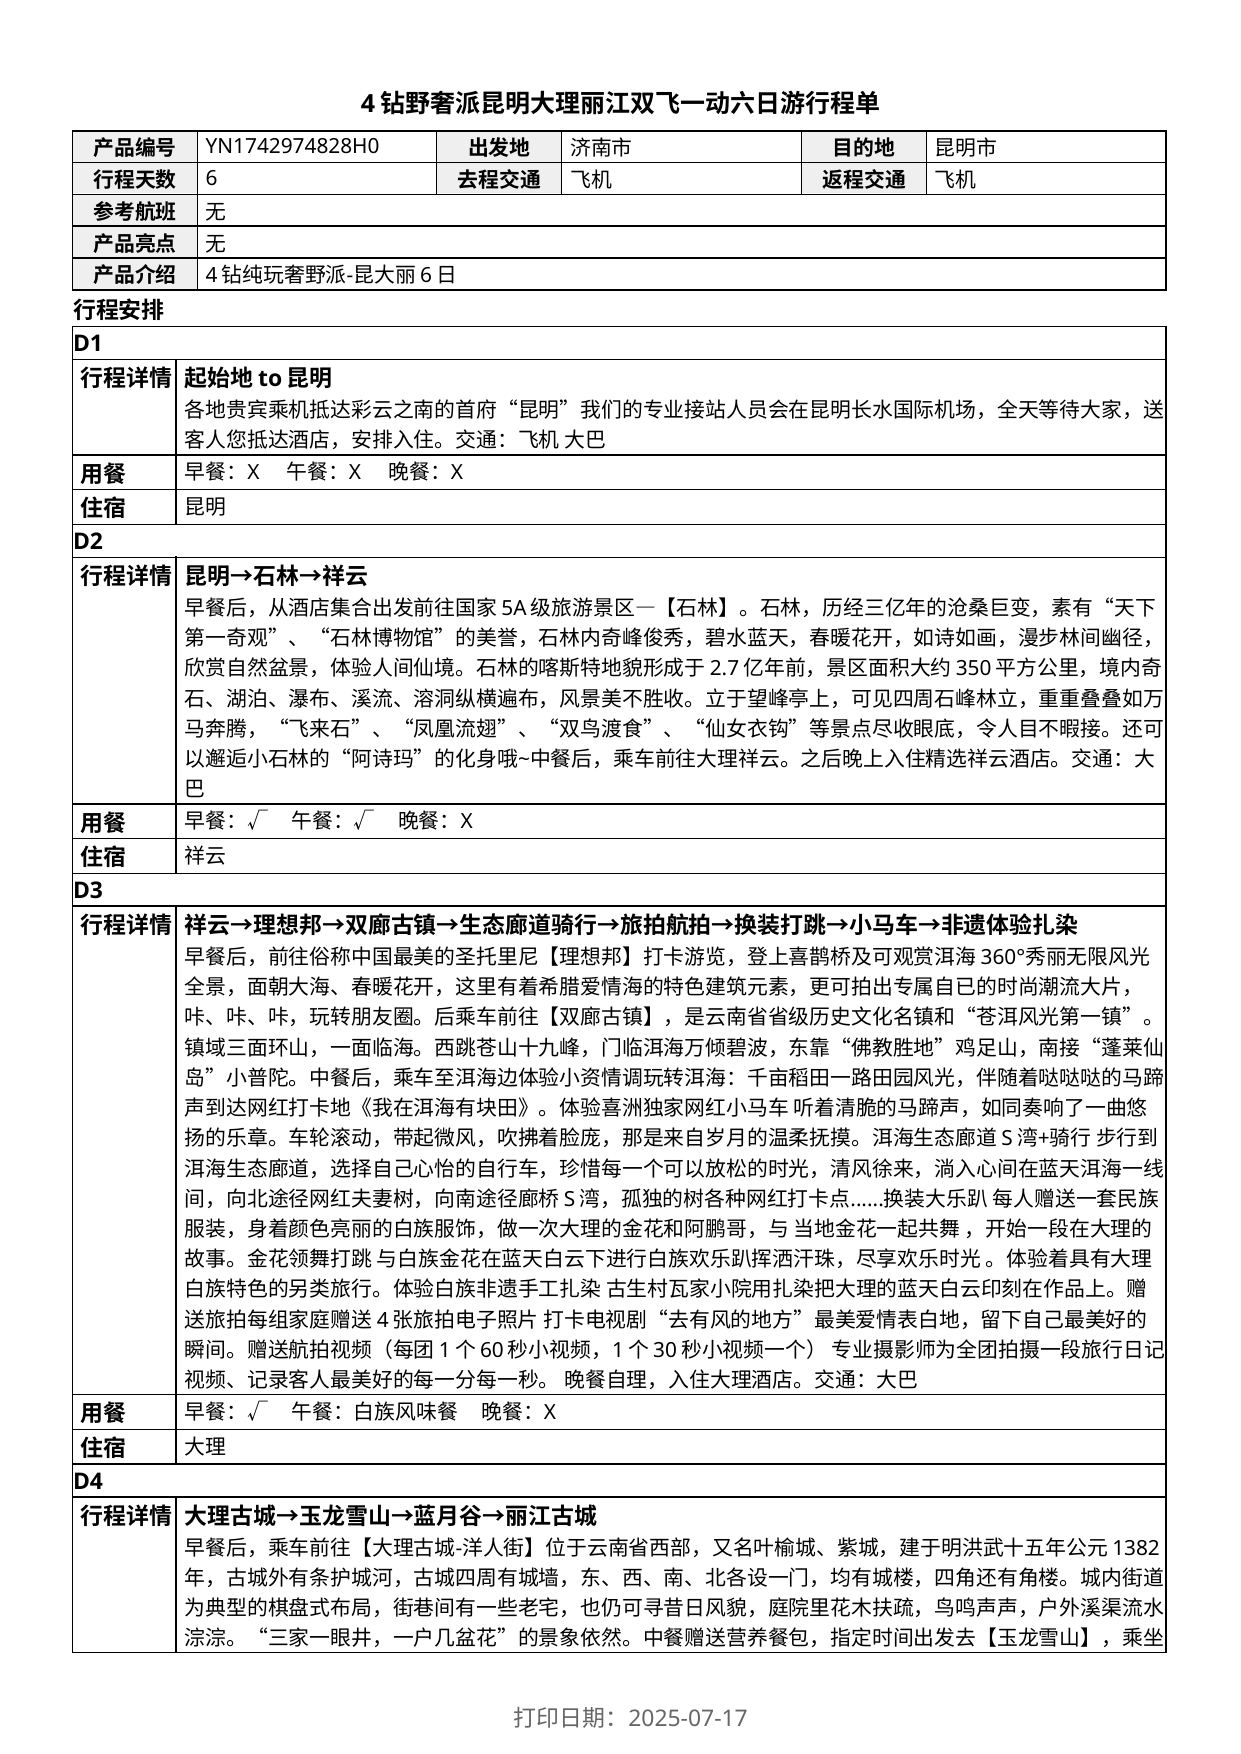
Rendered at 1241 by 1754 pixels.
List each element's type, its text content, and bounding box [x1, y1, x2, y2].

table_cell 祥云→理想邦→双廊古镇→生态廊道骑行→旅拍航拍→换装打跳→小马车→非遗体验扎染 早餐后，前往俗称中国最美的圣托里尼【理想邦】打卡游览，登上喜鹊桥及可观赏洱海360°秀丽无限风光全景，面朝大海、春暖花开，这里有着希腊爱情海的特色建筑元素，更可拍出专属自已的时尚潮流大片，咔、咔、咔，玩转朋友圈。后乘车前往【双廊古镇】，是云南省省级历史文化名镇和“苍洱风光第一镇”。镇域三面环山，一面临海。西跳苍山十九峰，门临洱海万倾碧波，东靠“佛教胜地”鸡足山，南接“蓬莱仙岛”小普陀。 [177, 907, 1165, 1394]
table_cell 行程详情 [73, 907, 175, 1394]
table_cell 祥云 [177, 839, 1165, 872]
table_cell 行程详情 [73, 360, 175, 454]
table_cell 住宿 [73, 839, 175, 872]
table_cell 昆明 [177, 490, 1165, 523]
text 行程安排 [73, 292, 1167, 325]
table_cell 无 [198, 227, 1165, 257]
table_cell 行程详情 [73, 558, 175, 803]
table_header 出发地 [437, 132, 561, 162]
table_header D1 [73, 327, 1165, 359]
table_cell 起始地to昆明 各地贵宾乘机抵达彩云之南的首府“昆明”我们的专业接站人员会在昆明长水国际机场，全天等待大家，送客人您抵达酒店，安排入住。 [177, 360, 1165, 454]
table_cell 4钻纯玩奢野派-昆大丽6日 [198, 259, 1165, 289]
table_cell D4 [73, 1465, 1165, 1496]
table_cell 住宿 [73, 490, 175, 523]
table_cell 住宿 [73, 1430, 175, 1463]
table_cell 参考航班 [73, 195, 197, 225]
table_cell 大理 [177, 1430, 1165, 1463]
table_cell 早餐：X 午餐：X 晚餐：X [177, 456, 1165, 489]
table_cell 昆明→石林→祥云 早餐后，从酒店集合出发前往国家5A级旅游景区—【石林】。石林，历经三亿年的沧桑巨变，素有“天下第一奇观”、“石林博物馆”的美誉，石林内奇峰俊秀，碧水蓝天，春暖花开，如诗如画，漫步林间幽径，欣赏自然盆景，体验人间仙境。石林的喀斯特地貌形成于2.7亿年前，景区面积大约350平方公里，境内奇石、湖泊、瀑布、溪流、溶洞纵横遍布，风景美不胜收。立于望峰亭上，可见四周石峰林立，重重叠叠如万马奔腾，“飞来石”、“凤凰流翅”、“双鸟渡食”、“仙女衣钩”等景点尽收眼底，令人目不暇接。还可以邂逅小石林的“阿诗玛”的化身哦~中餐后，乘车前往大理祥云。之后晚上入住精选祥云酒店。 [177, 558, 1165, 803]
table_cell 早餐：√ 午餐：白族风味餐 晚餐：X [177, 1395, 1165, 1428]
table_cell 行程详情 [73, 1498, 175, 1652]
table_header YN1742974828H0 [198, 132, 436, 162]
table_cell 用餐 [73, 805, 175, 838]
table_cell 无 [198, 195, 1165, 225]
table_cell 产品介绍 [73, 259, 197, 289]
table_cell 返程交通 [802, 163, 926, 193]
table_header 产品编号 [73, 132, 197, 162]
text 4钻野奢派昆明大理丽江双飞一动六日游行程单 [73, 83, 1167, 119]
table_cell 6 [198, 163, 436, 193]
table_cell 飞机 [562, 163, 801, 193]
table_cell 行程天数 [73, 163, 197, 193]
table_header 济南市 [562, 132, 801, 162]
table_cell 去程交通 [437, 163, 561, 193]
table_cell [177, 1498, 1165, 1652]
table_cell D3 [73, 874, 1165, 905]
table_header 昆明市 [927, 132, 1165, 162]
table_cell 飞机 [927, 163, 1165, 193]
table_cell 用餐 [73, 1395, 175, 1428]
table_cell 产品亮点 [73, 227, 197, 257]
table_header 目的地 [802, 132, 926, 162]
table_cell D2 [73, 525, 1165, 556]
table_cell 早餐：√ 午餐：√ 晚餐：X [177, 805, 1165, 838]
table_cell 用餐 [73, 456, 175, 489]
